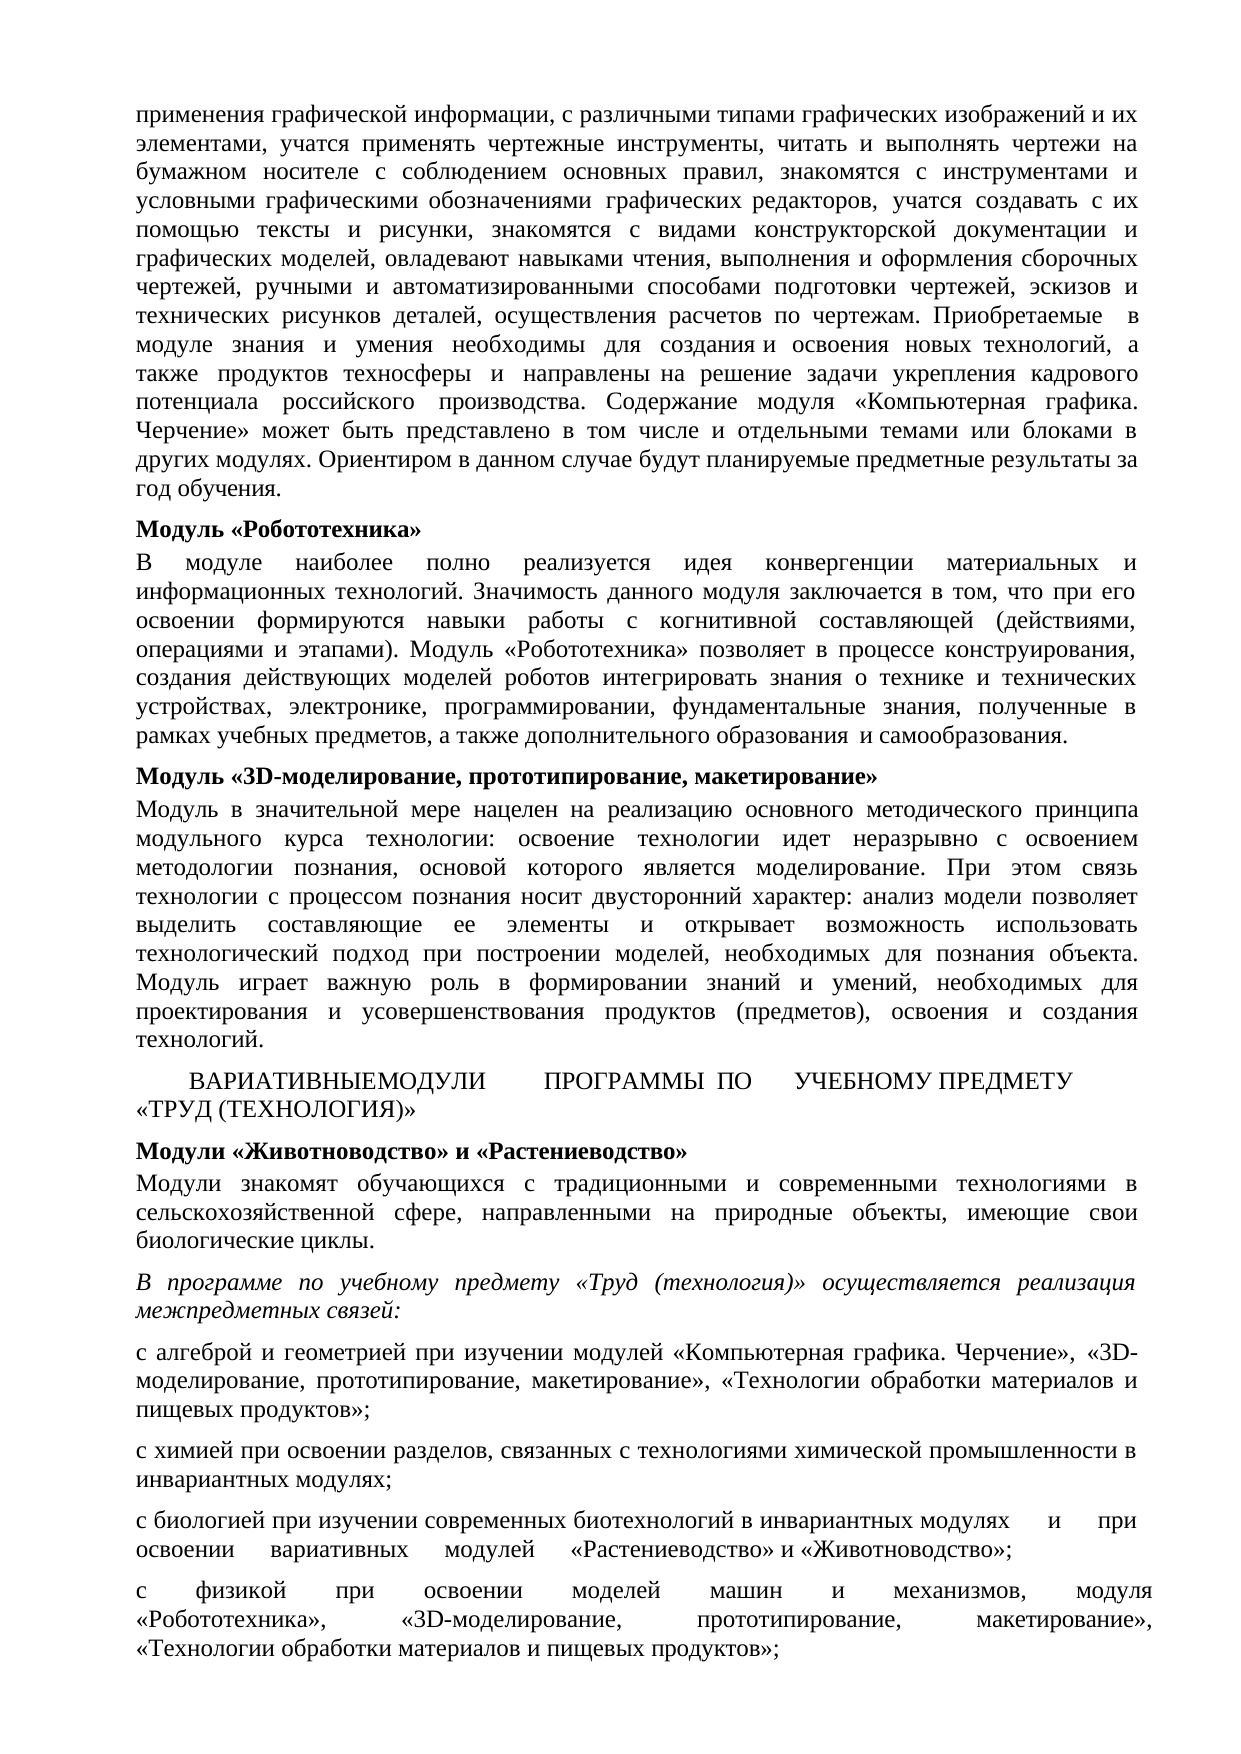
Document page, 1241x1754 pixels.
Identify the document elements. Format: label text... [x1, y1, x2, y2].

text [136, 99, 1139, 501]
text Модуль в значительной мере нацелен на реализацию основного методического принципа модульного курса технологии: освоение технологии идет неразрывно с освоением методологии познания, основой которого является моделирование. При этом связь технологии с процессом познания носит двусторонний характер: анализ модели позволяет выделить составляющие ее элементы и открывает возможность использовать технологический подход при построении моделей, необходимых для познания объекта. Модуль играет важную роль в формировании знаний и умений, необходимых для проектирования и усовершенствования продуктов (предметов), освоения и создания технологий. [136, 794, 1138, 1053]
text В программе по учебному предмету «Труд (технология)» осуществляется реализация межпредметных связей: [136, 1267, 1137, 1324]
text ВАРИАТИВНЫЕ МОДУЛИ ПРОГРАММЫ ПО УЧЕБНОМУ ПРЕДМЕТУ «ТРУД (ТЕХНОЛОГИЯ)» [136, 1066, 1137, 1123]
text с физикой при освоении моделей машин и механизмов, модуля «Робототехника», «3D-моделирование, прототипирование, макетирование», «Технологии обработки материалов и пищевых продуктов»; [136, 1575, 1152, 1662]
text с алгеброй и геометрией при изучении модулей «Компьютерная графика. Черчение», «3D-моделирование, прототипирование, макетирование», «Технологии обработки материалов и пищевых продуктов»; [136, 1337, 1138, 1423]
text В модуле наиболее полно реализуется идея конвергенции материальных и информационных технологий. Значимость данного модуля заключается в том, что при его освоении формируются навыки работы с когнитивной составляющей (действиями, операциями и этапами). Модуль «Робототехника» позволяет в процессе конструирования, создания действующих моделей роботов интегрировать знания о технике и технических устройствах, электронике, программировании, фундаментальные знания, полученные в рамках учебных предметов, а также дополнительного образования и самообразования. [136, 547, 1137, 749]
subtitle Модуль «3D-моделирование, прототипирование, макетирование» [136, 761, 1152, 790]
text с химией при освоении разделов, связанных с технологиями химической промышленности в инвариантных модулях; [136, 1435, 1137, 1493]
subtitle Модули «Животноводство» и «Растениеводство» [136, 1136, 1152, 1164]
subtitle Модуль «Робототехника» [136, 514, 1152, 543]
text Модули знакомят обучающихся с традиционными и современными технологиями в сельскохозяйственной сфере, направленными на природные объекты, имеющие свои биологические циклы. [136, 1168, 1139, 1254]
text с биологией при изучении современных биотехнологий в инвариантных модулях и при освоении вариативных модулей «Растениеводство» и «Животноводство»; [136, 1505, 1137, 1563]
